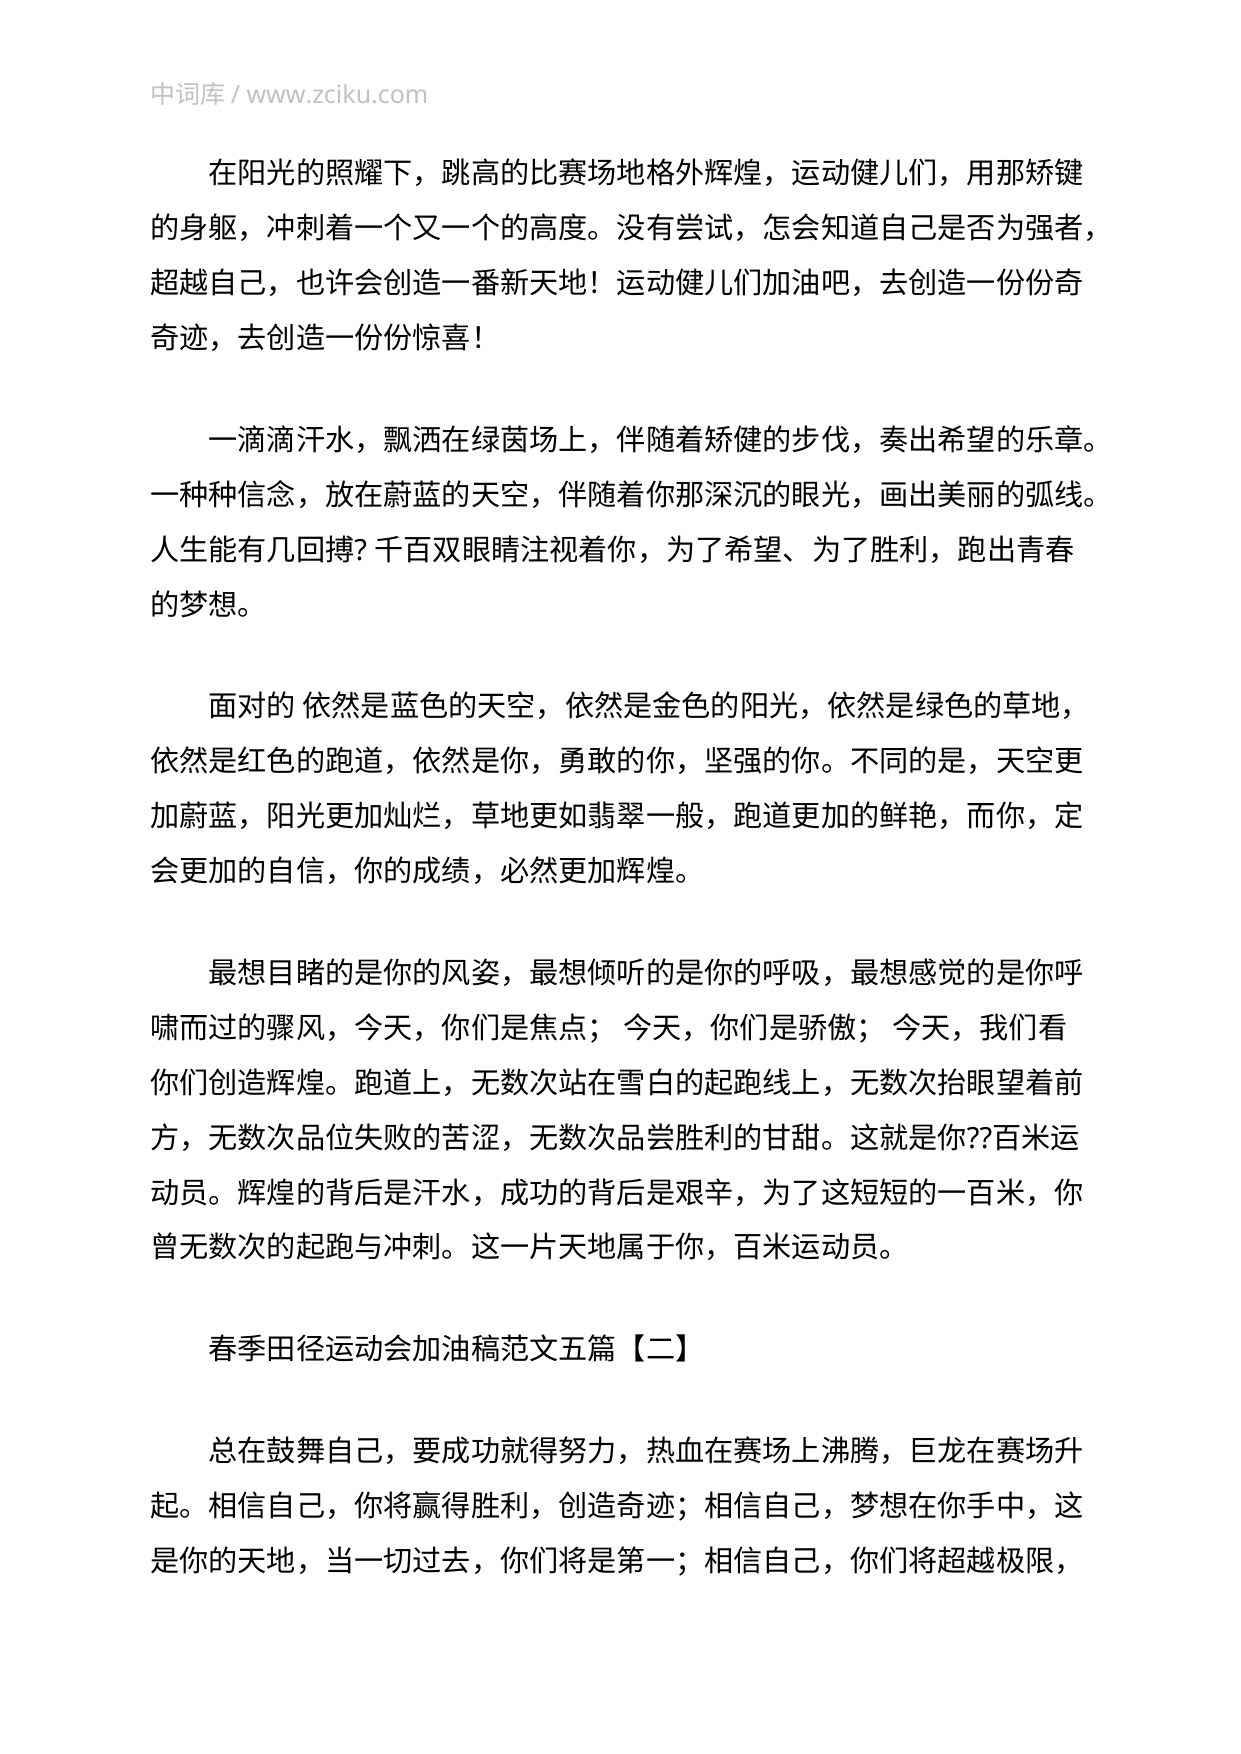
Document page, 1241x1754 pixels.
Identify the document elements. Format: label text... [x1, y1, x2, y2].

text 一滴滴汗水，飘洒在绿茵场上，伴随着矫健的步伐，奏出希望的乐章。一种种信念，放在蔚蓝的天空，伴随着你那深沉的眼光，画出美丽的弧线。人生能有几回搏? 千百双眼睛注视着你，为了希望、为了胜利，跑出青春的梦想。 [150, 416, 1090, 623]
text 最想目睹的是你的风姿，最想倾听的是你的呼吸，最想感觉的是你呼啸而过的骤风，今天，你们是焦点； 今天，你们是骄傲； 今天，我们看你们创造辉煌。跑道上，无数次站在雪白的起跑线上，无数次抬眼望着前方，无数次品位失败的苦涩，无数次品尝胜利的甘甜。这就是你??百米运动员。辉煌的背后是汗水，成功的背后是艰辛，为了这短短的一百米，你曾无数次的起跑与冲刺。这一片天地属于你，百米运动员。 [150, 949, 1090, 1266]
text 面对的 依然是蓝色的天空，依然是金色的阳光，依然是绿色的草地，依然是红色的跑道，依然是你，勇敢的你，坚强的你。不同的是，天空更加蔚蓝，阳光更加灿烂，草地更如翡翠一般，跑道更加的鲜艳，而你，定会更加的自信，你的成绩，必然更加辉煌。 [150, 683, 1090, 890]
text 春季田径运动会加油稿范文五篇【二】 [150, 1326, 1090, 1368]
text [150, 1428, 1090, 1580]
text 在阳光的照耀下，跳高的比赛场地格外辉煌，运动健儿们，用那矫键的身躯，冲刺着一个又一个的高度。没有尝试，怎会知道自己是否为强者，超越自己，也许会创造一番新天地！运动健儿们加油吧，去创造一份份奇奇迹，去创造一份份惊喜！ [150, 150, 1090, 357]
